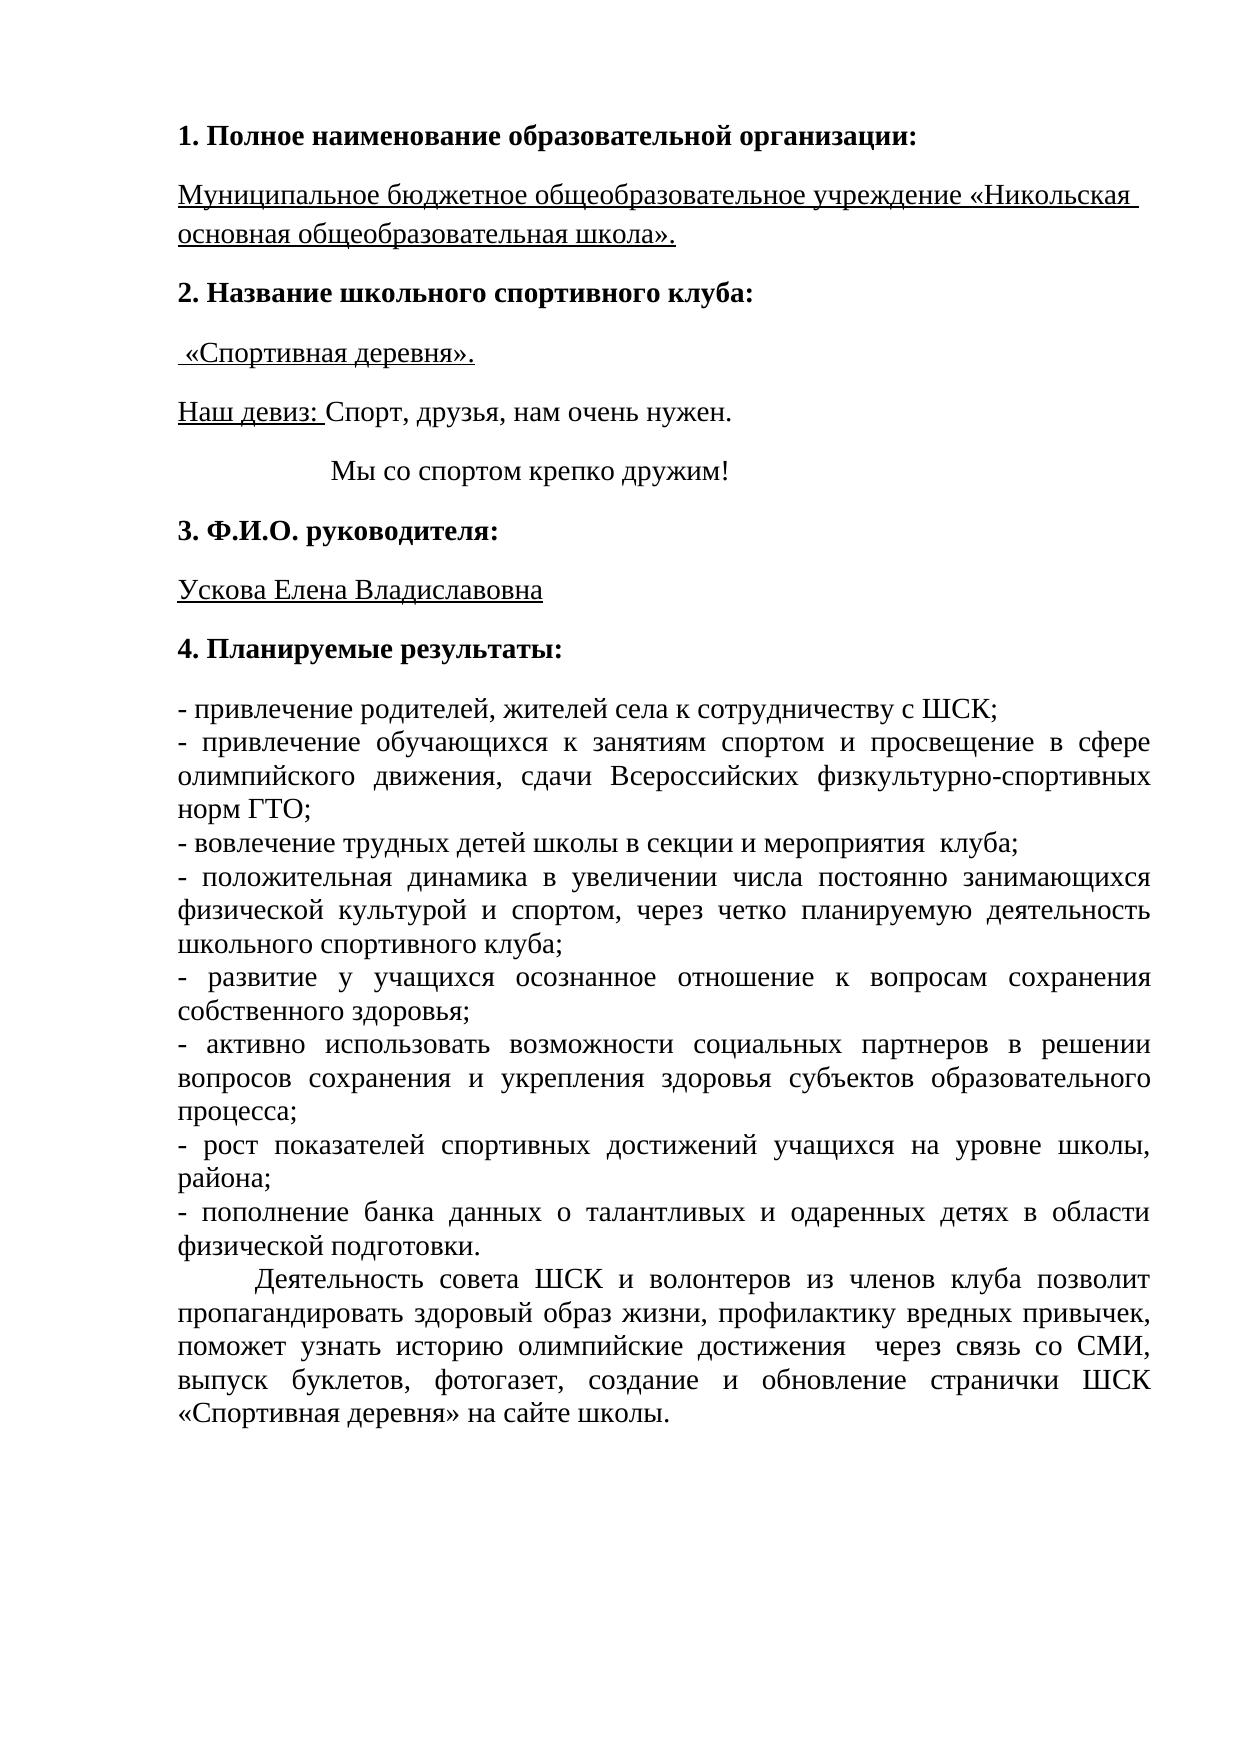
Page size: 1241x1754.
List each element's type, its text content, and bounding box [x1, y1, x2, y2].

text - развитие у учащихся осознанное отношение к вопросам сохранения собственного здоровья; [177, 959, 1152, 1026]
text Мы со спортом крепко дружим! [177, 453, 1152, 487]
text Муниципальное бюджетное общеобразовательное учреждение «Никольская основная общеобразовательная школа». [177, 177, 1152, 249]
text - привлечение родителей, жителей села к сотрудничеству с ШСК; [177, 691, 1152, 724]
text «Спортивная деревня». [177, 335, 1152, 368]
text 1. Полное наименование образовательной организации: [177, 118, 1152, 152]
text 3. Ф.И.О. руководителя: [177, 513, 1152, 546]
text Деятельность совета ШСК и волонтеров из членов клуба позволит пропагандировать здоровый образ жизни, профилактику вредных привычек, поможет узнать историю олимпийские достижения через связь со СМИ, выпуск буклетов, фотогазет, создание и обновление странички ШСК «Спортивная деревня» на сайте школы. [177, 1261, 1152, 1429]
text - рост показателей спортивных достижений учащихся на уровне школы, района; [177, 1127, 1152, 1194]
text Наш девиз: Спорт, друзья, нам очень нужен. [177, 394, 1152, 428]
text - положительная динамика в увеличении числа постоянно занимающихся физической культурой и спортом, через четко планируемую деятельность школьного спортивного клуба; [177, 859, 1152, 959]
text - привлечение обучающихся к занятиям спортом и просвещение в сфере олимпийского движения, сдачи Всероссийских физкультурно-спортивных норм ГТО; [177, 724, 1152, 825]
text - активно использовать возможности социальных партнеров в решении вопросов сохранения и укрепления здоровья субъектов образовательного процесса; [177, 1026, 1152, 1127]
text 4. Планируемые результаты: [177, 632, 1152, 665]
text - вовлечение трудных детей школы в секции и мероприятия клуба; [177, 825, 1152, 859]
text Ускова Елена Владиславовна [177, 572, 1152, 606]
text - пополнение банка данных о талантливых и одаренных детях в области физической подготовки. [177, 1194, 1152, 1261]
text 2. Название школьного спортивного клуба: [177, 275, 1152, 309]
